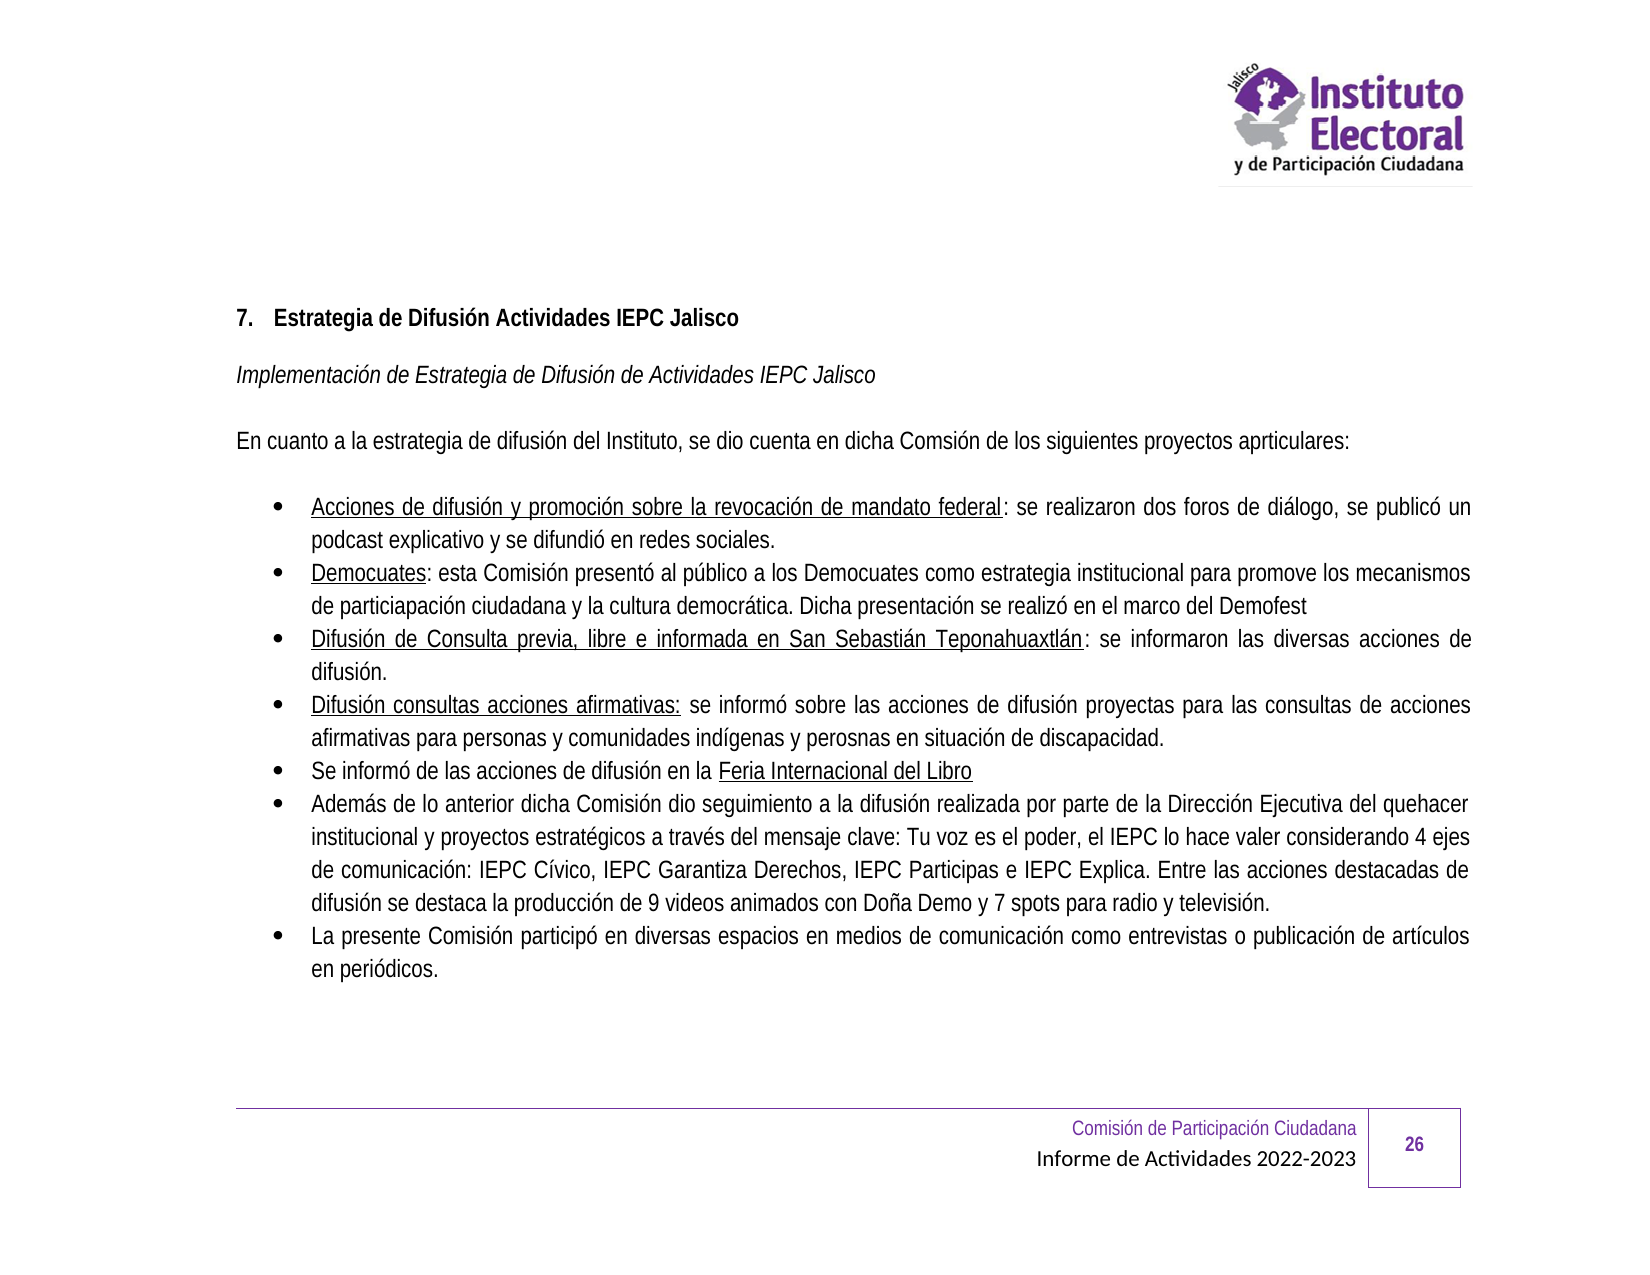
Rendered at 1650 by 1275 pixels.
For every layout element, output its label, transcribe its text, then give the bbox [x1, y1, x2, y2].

picture [1218, 59, 1473, 189]
list Estrategia de Difusión Actividades IEPC Jalisco [236, 303, 1473, 331]
list La presente Comisión participó en diversas espacios en medios de comunicación como entrevistas o publicación de artículos en periódicos. [274, 921, 1473, 983]
list Además de lo anterior dicha Comisión dio seguimiento a la difusión realizada por parte de la Dirección Ejecutiva del quehacer institucional y proyectos estratégicos a través del mensaje clave: Tu voz es el poder, el IEPC lo hace valer considerando 4 ejes de comunicación: IEPC Cívico, IEPC Garantiza Derechos, IEPC Participas e IEPC Explica. Entre las acciones destacadas de difusión se destaca la producción de 9 videos animados con Doña Demo y 7 spots para radio y televisión. [274, 789, 1473, 917]
list Democuates: esta Comisión presentó al público a los Democuates como estrategia institucional para promove los mecanismos de particiapación ciudadana y la cultura democrática. Dicha presentación se realizó en el marco del Demofest [274, 558, 1473, 619]
list Se informó de las acciones de difusión en la Feria Internacional del Libro [274, 756, 1473, 785]
text Implementación de Estrategia de Difusión de Actividades IEPC Jalisco [236, 360, 1473, 389]
text En cuanto a la estrategia de difusión del Instituto, se dio cuenta en dicha Comsión de los siguientes proyectos aprticulares: [236, 426, 1473, 454]
list Acciones de difusión y promoción sobre la revocación de mandato federal: se realizaron dos foros de diálogo, se publicó un podcast explicativo y se difundió en redes sociales. [274, 492, 1473, 553]
list Difusión consultas acciones afirmativas: se informó sobre las acciones de difusión proyectas para las consultas de acciones afirmativas para personas y comunidades indígenas y perosnas en situación de discapacidad. [274, 690, 1473, 752]
list Difusión de Consulta previa, libre e informada en San Sebastián Teponahuaxtlán: se informaron las diversas acciones de difusión. [274, 624, 1473, 686]
